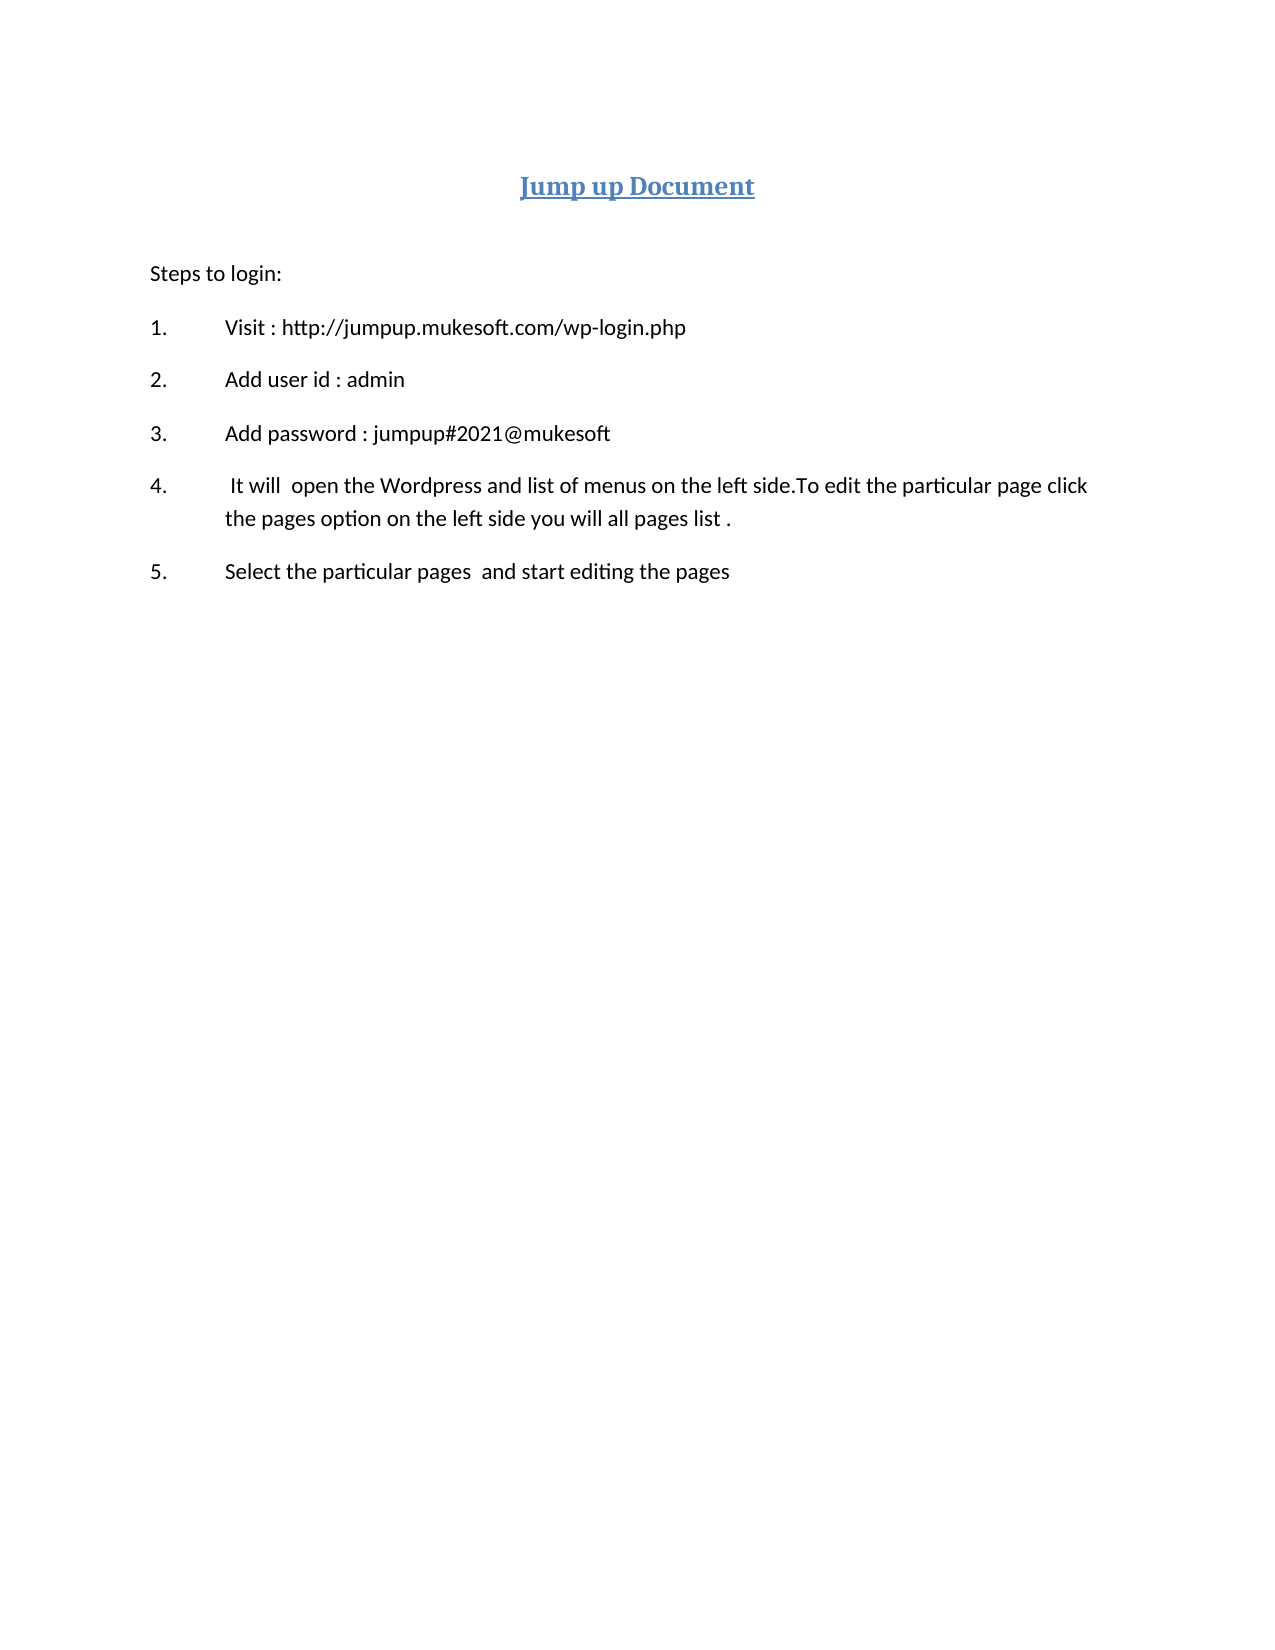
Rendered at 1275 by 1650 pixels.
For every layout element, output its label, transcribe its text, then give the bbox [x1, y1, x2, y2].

text 3. Add password : jumpup#2021@mukesoft [150, 419, 1125, 447]
text 1. Visit : http://jumpup.mukesoft.com/wp-login.php [150, 313, 1125, 341]
text 5. Select the particular pages and start editing the pages [150, 557, 1125, 585]
text 4. It will open the Wordpress and list of menus on the left side.To edit the particular page click the pages option on the left side you will all pages list . [150, 472, 1125, 532]
subtitle Jump up Document [150, 171, 1125, 202]
text Steps to login: [150, 259, 1125, 288]
text 2. Add user id : admin [150, 366, 1125, 394]
